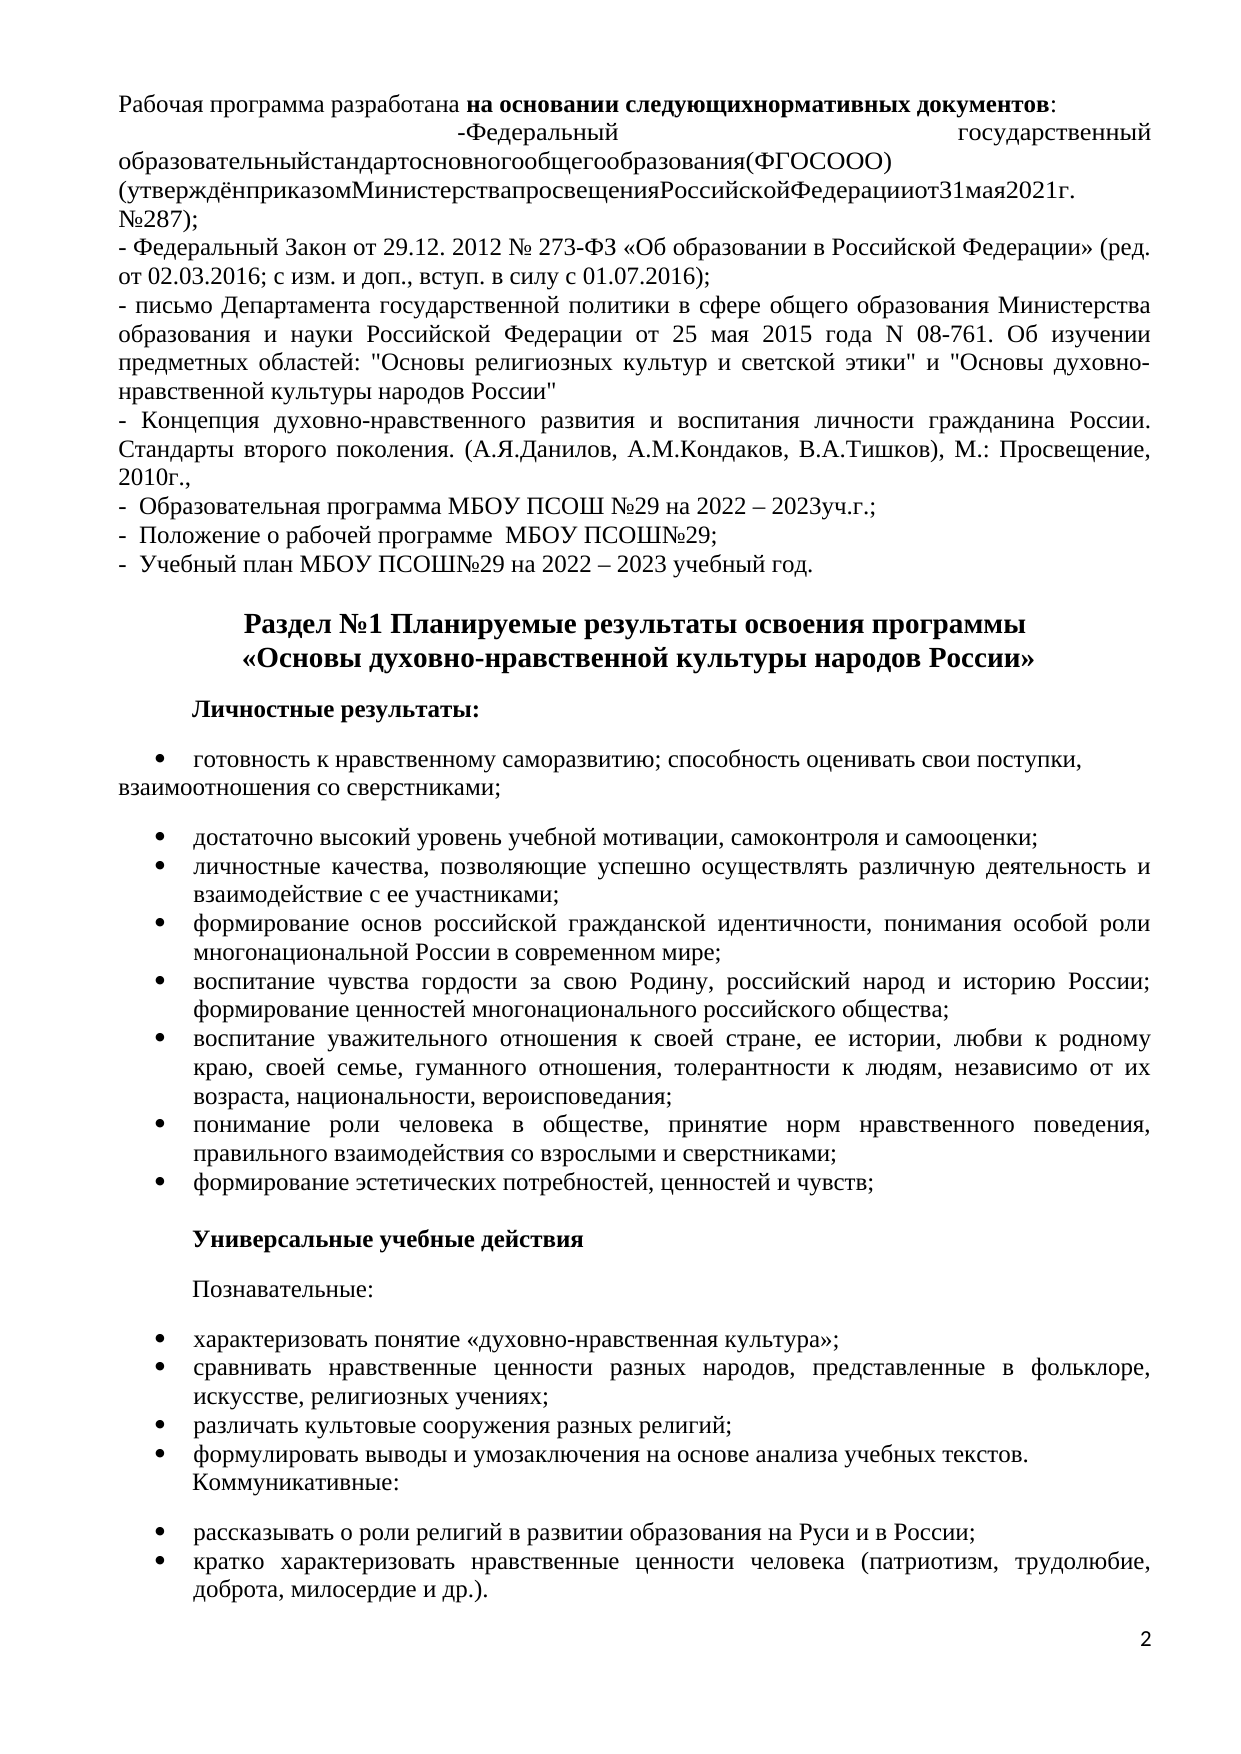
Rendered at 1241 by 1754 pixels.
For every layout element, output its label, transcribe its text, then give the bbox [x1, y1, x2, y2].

list формирование основ российской гражданской идентичности, понимания особой роли многонациональной России в современном мире; [156, 908, 1152, 966]
list готовность к нравственному саморазвитию; способность оценивать свои поступки, [156, 744, 1152, 772]
text -Федеральный государственный образовательныйстандартосновногообщегообразования(ФГОСООО)(утверждёнприказомМинистерствапросвещенияРоссийскойФедерацииот31мая2021г.№287); [118, 117, 1152, 232]
text взаимоотношения со сверстниками; [118, 772, 1152, 801]
text Познавательные: [118, 1274, 1152, 1303]
text - Образовательная программа МБОУ ПСОШ №29 на 2022 – 2023уч.г.; [118, 491, 1152, 520]
list понимание роли человека в обществе, принятие норм нравственного поведения, правильного взаимодействия со взрослыми и сверстниками; [156, 1109, 1152, 1167]
text Рабочая программа разработана на основании следующихнормативных документов: [118, 89, 1152, 117]
list рассказывать о роли религий в развитии образования на Руси и в России; [156, 1517, 1152, 1546]
list воспитание уважительного отношения к своей стране, ее истории, любви к родному краю, своей семье, гуманного отношения, толерантности к людям, независимо от их возраста, национальности, вероисповедания; [156, 1023, 1152, 1109]
list кратко характеризовать нравственные ценности человека (патриотизм, трудолюбие, доброта, милосердие и др.). [156, 1546, 1152, 1603]
text - Учебный план МБОУ ПСОШ№29 на 2022 – 2023 учебный год. [118, 549, 1152, 577]
text - Концепция духовно-нравственного развития и воспитания личности гражданина России. Стандарты второго поколения. (А.Я.Данилов, А.М.Кондаков, В.А.Тишков), М.: Просвещение, 2010г., [118, 405, 1152, 491]
text - письмо Департамента государственной политики в сфере общего образования Министерства образования и науки Российской Федерации от 25 мая 2015 года N 08-761. Об изучении предметных областей: "Основы религиозных культур и светской этики" и "Основы духовно-нравственной культуры народов России" [118, 290, 1152, 405]
list воспитание чувства гордости за свою Родину, российский народ и историю России; формирование ценностей многонационального российского общества; [156, 966, 1152, 1023]
text Коммуникативные: [118, 1467, 1152, 1496]
list различать культовые сооружения разных религий; [156, 1410, 1152, 1439]
text «Основы духовно-нравственной культуры народов России» [118, 640, 1152, 673]
list формирование эстетических потребностей, ценностей и чувств; [156, 1167, 1152, 1196]
text - Федеральный Закон от 29.12. 2012 № 273-ФЗ «Об образовании в Российской Федерации» (ред. от 02.03.2016; с изм. и доп., вступ. в силу с 01.07.2016); [118, 232, 1152, 290]
text Личностные результаты: [118, 694, 1152, 723]
text Универсальные учебные действия [118, 1224, 1152, 1253]
list формулировать выводы и умозаключения на основе анализа учебных текстов. [156, 1439, 1152, 1467]
list сравнивать нравственные ценности разных народов, представленные в фольклоре, искусстве, религиозных учениях; [156, 1352, 1152, 1410]
text Раздел №1 Планируемые результаты освоения программы [118, 606, 1152, 640]
list достаточно высокий уровень учебной мотивации, самоконтроля и самооценки; [156, 822, 1152, 851]
text - Положение о рабочей программе МБОУ ПСОШ№29; [118, 520, 1152, 549]
list личностные качества, позволяющие успешно осуществлять различную деятельность и взаимодействие с ее участниками; [156, 851, 1152, 908]
list характеризовать понятие «духовно-нравственная культура»; [156, 1324, 1152, 1352]
